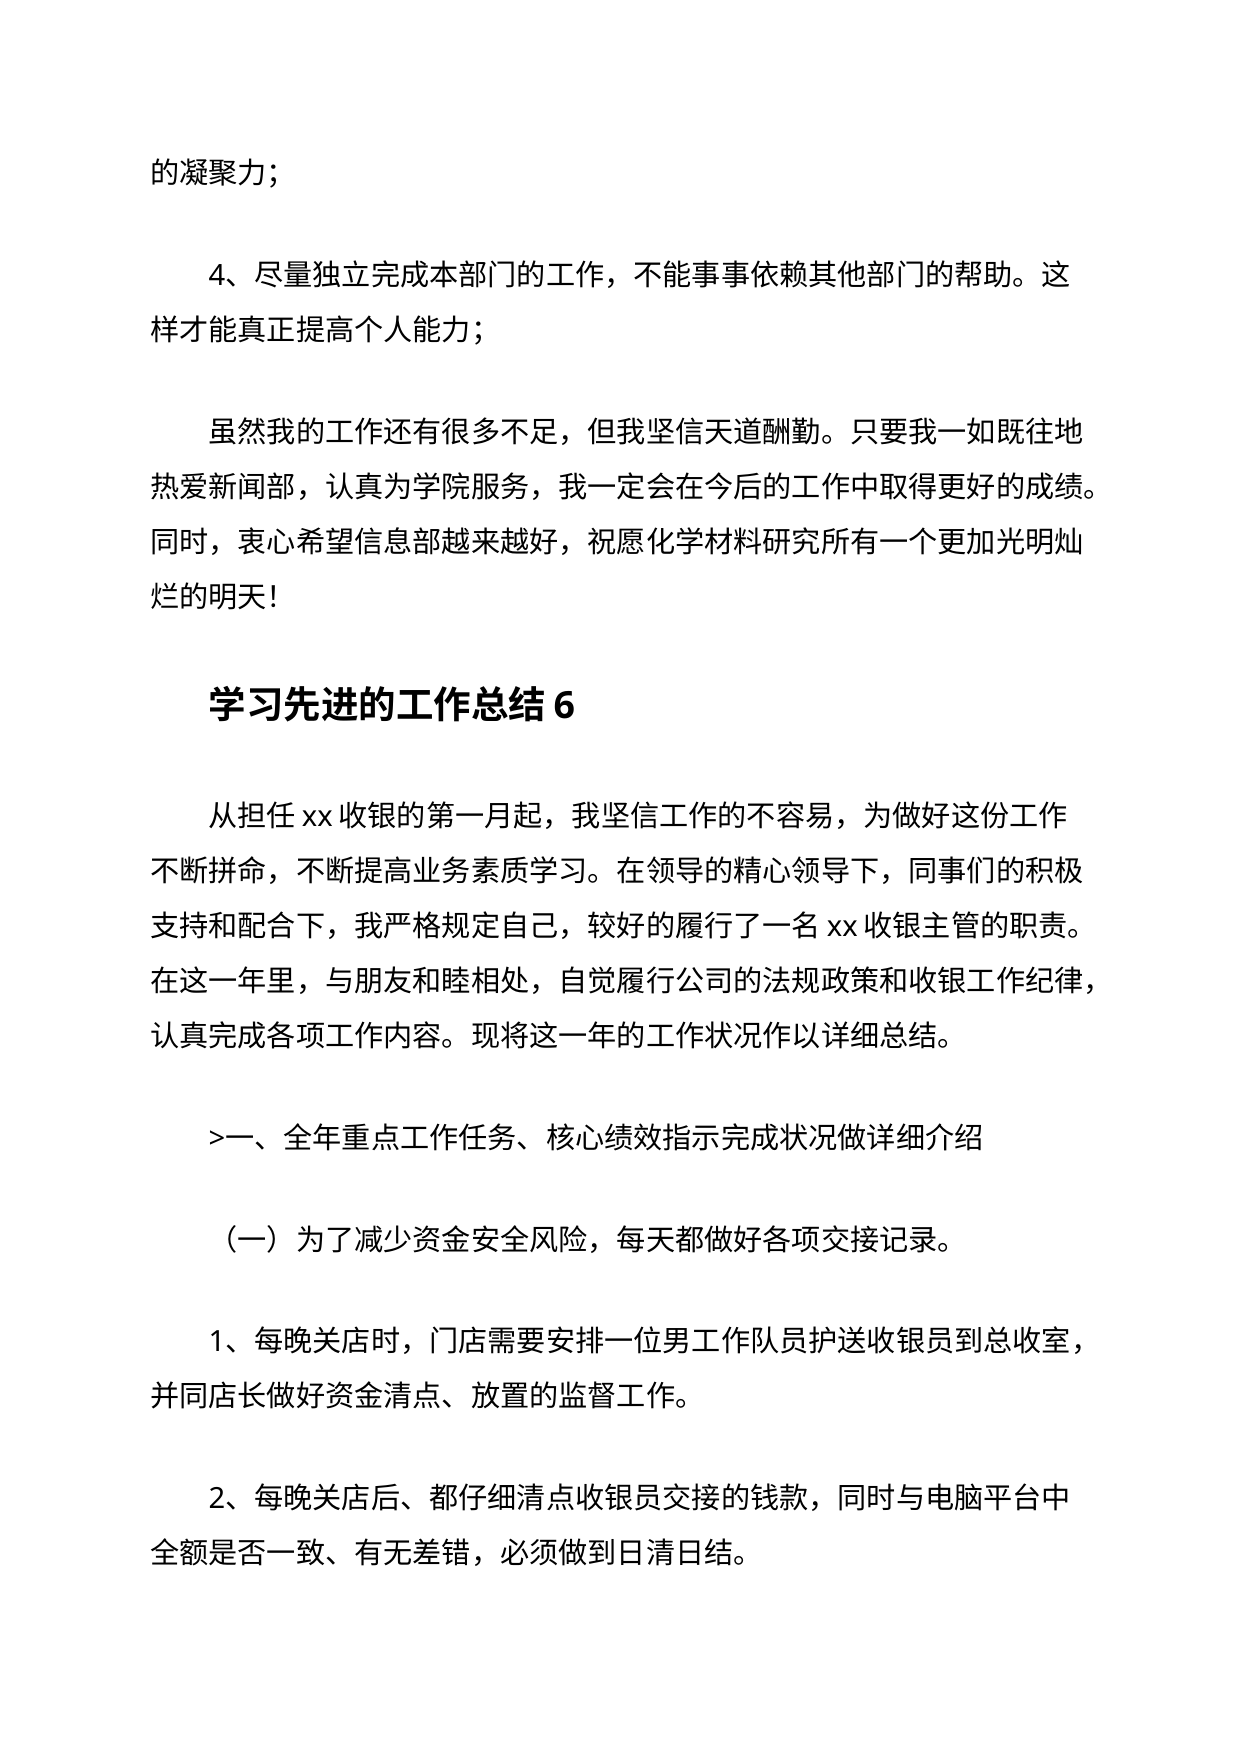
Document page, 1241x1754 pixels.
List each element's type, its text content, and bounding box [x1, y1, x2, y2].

text 学习先进的工作总结6 [150, 675, 1090, 729]
text （一）为了减少资金安全风险，每天都做好各项交接记录。 [150, 1216, 1090, 1258]
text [150, 150, 1090, 192]
text >一、全年重点工作任务、核心绩效指示完成状况做详细介绍 [150, 1114, 1090, 1157]
text 从担任xx收银的第一月起，我坚信工作的不容易，为做好这份工作不断拼命，不断提高业务素质学习。在领导的精心领导下，同事们的积极支持和配合下，我严格规定自己，较好的履行了一名xx收银主管的职责。在这一年里，与朋友和睦相处，自觉履行公司的法规政策和收银工作纪律，认真完成各项工作内容。现将这一年的工作状况作以详细总结。 [150, 793, 1090, 1055]
text 2、每晚关店后、都仔细清点收银员交接的钱款，同时与电脑平台中全额是否一致、有无差错，必须做到日清日结。 [150, 1475, 1090, 1572]
text 4、尽量独立完成本部门的工作，不能事事依赖其他部门的帮助。这样才能真正提高个人能力； [150, 252, 1090, 349]
text 虽然我的工作还有很多不足，但我坚信天道酬勤。只要我一如既往地热爱新闻部，认真为学院服务，我一定会在今后的工作中取得更好的成绩。同时，衷心希望信息部越来越好，祝愿化学材料研究所有一个更加光明灿烂的明天！ [150, 408, 1090, 616]
text 1、每晚关店时，门店需要安排一位男工作队员护送收银员到总收室，并同店长做好资金清点、放置的监督工作。 [150, 1318, 1090, 1415]
